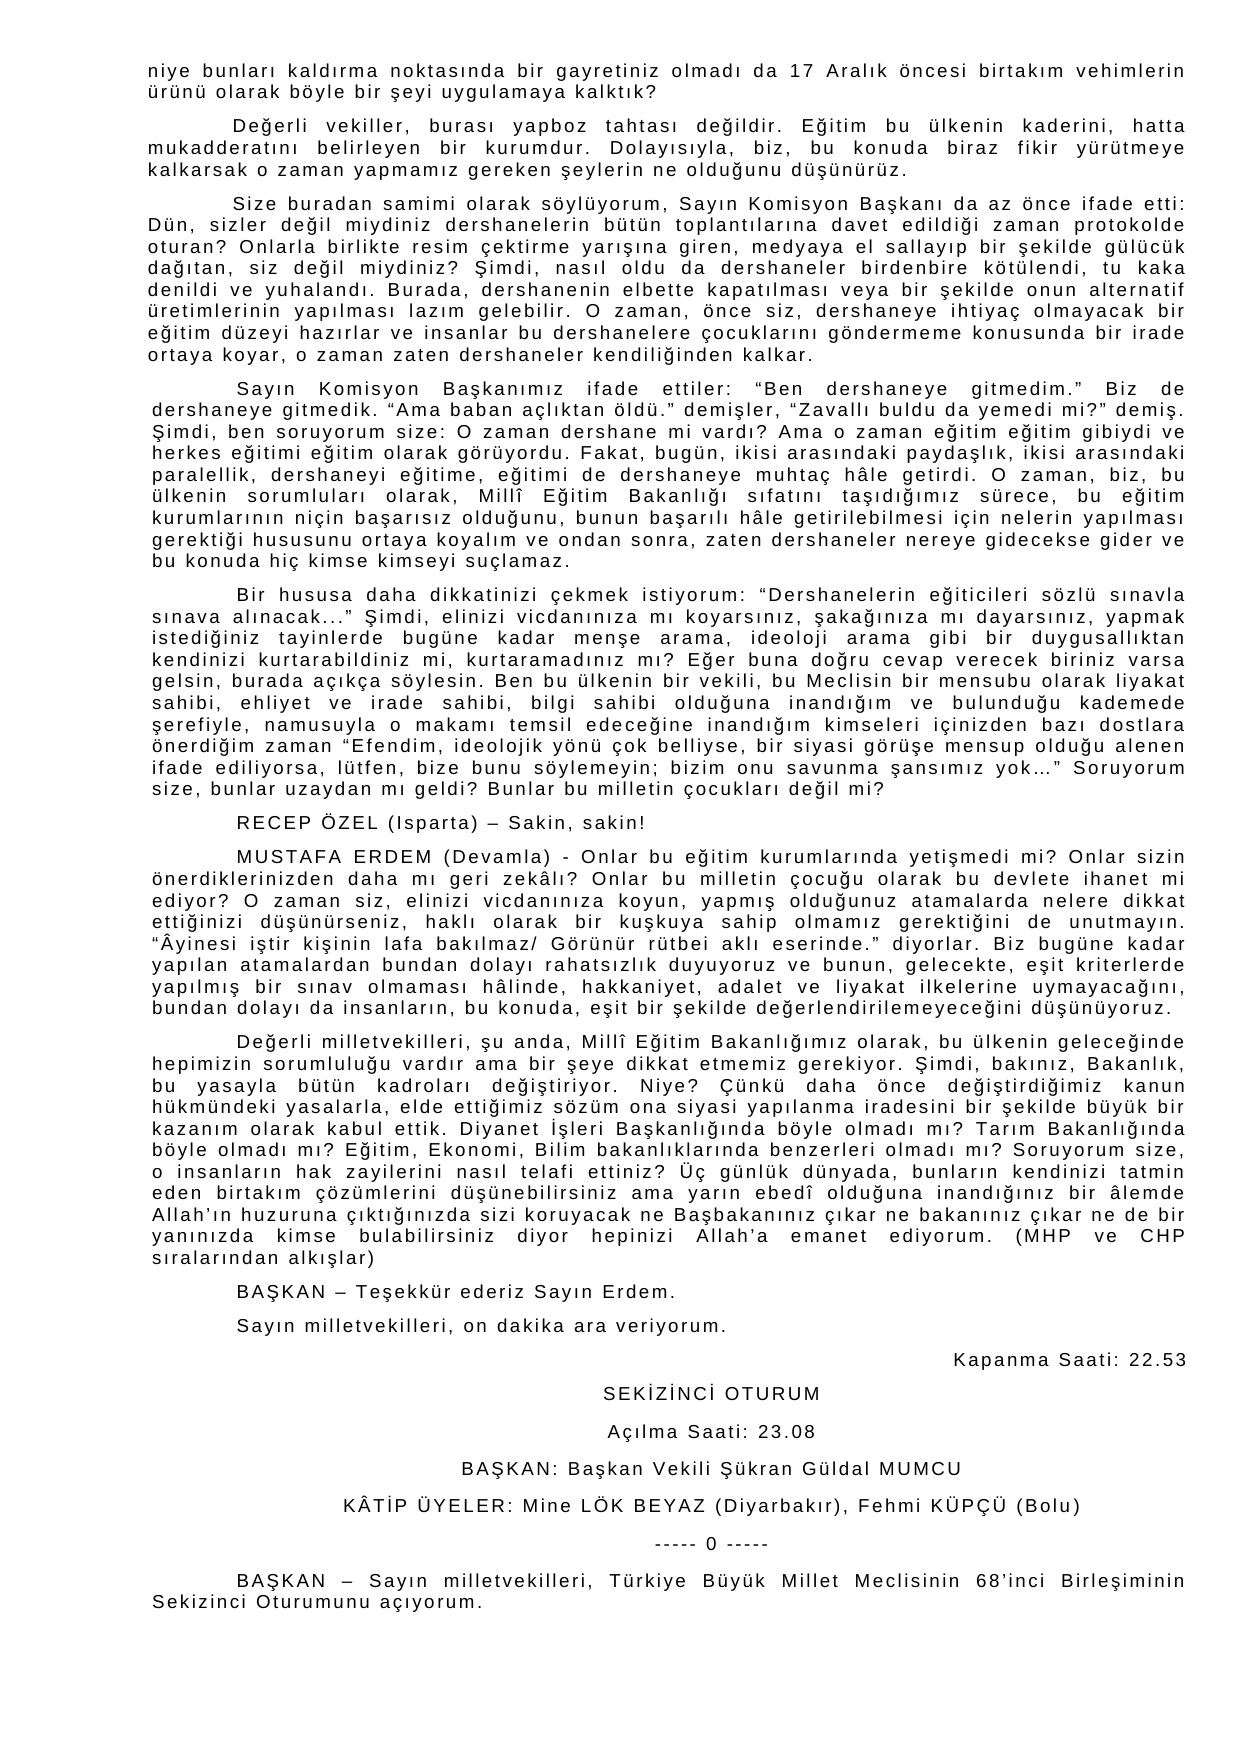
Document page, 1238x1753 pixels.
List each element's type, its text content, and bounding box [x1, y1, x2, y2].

text KÂTİP ÜYELER: Mine LÖK BEYAZ (Diyarbakır), Fehmi KÜPÇÜ (Bolu) [152, 1495, 1186, 1517]
text BAŞKAN – Teşekkür ederiz Sayın Erdem. [152, 1281, 1186, 1302]
text Kapanma Saati: 22.53 [152, 1349, 1186, 1371]
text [148, 60, 1186, 103]
text Açılma Saati: 23.08 [152, 1420, 1186, 1442]
text ----- 0 ----- [152, 1532, 1186, 1554]
text Değerli vekiller, burası yapboz tahtası değildir. Eğitim bu ülkenin kaderini, hatta mukadderatını belirleyen bir kurumdur. Dolayısıyla, biz, bu konuda biraz fikir yürütmeye kalkarsak o zaman yapmamız gereken şeylerin ne olduğunu düşünürüz. [148, 115, 1186, 180]
text Bir hususa daha dikkatinizi çekmek istiyorum: “Dershanelerin eğiticileri sözlü sınavla sınava alınacak...” Şimdi, elinizi vicdanınıza mı koyarsınız, şakağınıza mı dayarsınız, yapmak istediğiniz tayinlerde bugüne kadar menşe arama, ideoloji arama gibi bir duygusallıktan kendinizi kurtarabildiniz mi, kurtaramadınız mı? Eğer buna doğru cevap verecek biriniz varsa gelsin, burada açıkça söylesin. Ben bu ülkenin bir vekili, bu Meclisin bir mensubu olarak liyakat sahibi, ehliyet ve irade sahibi, bilgi sahibi olduğuna inandığım ve bulunduğu kademede şerefiyle, namusuyla o makamı temsil edeceğine inandığım kimseleri içinizden bazı dostlara önerdiğim zaman “Efendim, ideolojik yönü çok belliyse, bir siyasi görüşe mensup olduğu alenen ifade ediliyorsa, lütfen, bize bunu söylemeyin; bizim onu savunma şansımız yok…” Soruyorum size, bunlar uzaydan mı geldi? Bunlar bu milletin çocukları değil mi? [152, 584, 1186, 800]
text SEKİZİNCİ OTURUM [152, 1383, 1186, 1405]
text BAŞKAN – Sayın milletvekilleri, Türkiye Büyük Millet Meclisinin 68’inci Birleşiminin Sekizinci Oturumunu açıyorum. [152, 1569, 1186, 1613]
text Sayın milletvekilleri, on dakika ara veriyorum. [152, 1315, 1186, 1337]
text Sayın Komisyon Başkanımız ifade ettiler: “Ben dershaneye gitmedim.” Biz de dershaneye gitmedik. “Ama baban açlıktan öldü.” demişler, “Zavallı buldu da yemedi mi?” demiş. Şimdi, ben soruyorum size: O zaman dershane mi vardı? Ama o zaman eğitim eğitim gibiydi ve herkes eğitimi eğitim olarak görüyordu. Fakat, bugün, ikisi arasındaki paydaşlık, ikisi arasındaki paralellik, dershaneyi eğitime, eğitimi de dershaneye muhtaç hâle getirdi. O zaman, biz, bu ülkenin sorumluları olarak, Millî Eğitim Bakanlığı sıfatını taşıdığımız sürece, bu eğitim kurumlarının niçin başarısız olduğunu, bunun başarılı hâle getirilebilmesi için nelerin yapılması gerektiği hususunu ortaya koyalım ve ondan sonra, zaten dershaneler nereye gidecekse gider ve bu konuda hiç kimse kimseyi suçlamaz. [152, 377, 1186, 572]
text Size buradan samimi olarak söylüyorum, Sayın Komisyon Başkanı da az önce ifade etti: Dün, sizler değil miydiniz dershanelerin bütün toplantılarına davet edildiği zaman protokolde oturan? Onlarla birlikte resim çektirme yarışına giren, medyaya el sallayıp bir şekilde gülücük dağıtan, siz değil miydiniz? Şimdi, nasıl oldu da dershaneler birdenbire kötülendi, tu kaka denildi ve yuhalandı. Burada, dershanenin elbette kapatılması veya bir şekilde onun alternatif üretimlerinin yapılması lazım gelebilir. O zaman, önce siz, dershaneye ihtiyaç olmayacak bir eğitim düzeyi hazırlar ve insanlar bu dershanelere çocuklarını göndermeme konusunda bir irade ortaya koyar, o zaman zaten dershaneler kendiliğinden kalkar. [148, 192, 1186, 365]
text BAŞKAN: Başkan Vekili Şükran Güldal MUMCU [152, 1458, 1186, 1479]
text RECEP ÖZEL (Isparta) – Sakin, sakin! [152, 812, 1186, 834]
text MUSTAFA ERDEM (Devamla) - Onlar bu eğitim kurumlarında yetişmedi mi? Onlar sizin önerdiklerinizden daha mı geri zekâlı? Onlar bu milletin çocuğu olarak bu devlete ihanet mi ediyor? O zaman siz, elinizi vicdanınıza koyun, yapmış olduğunuz atamalarda nelere dikkat ettiğinizi düşünürseniz, haklı olarak bir kuşkuya sahip olmamız gerektiğini de unutmayın. “Âyinesi iştir kişinin lafa bakılmaz/ Görünür rütbei aklı eserinde.” diyorlar. Biz bugüne kadar yapılan atamalardan bundan dolayı rahatsızlık duyuyoruz ve bunun, gelecekte, eşit kriterlerde yapılmış bir sınav olmaması hâlinde, hakkaniyet, adalet ve liyakat ilkelerine uymayacağını, bundan dolayı da insanların, bu konuda, eşit bir şekilde değerlendirilemeyeceğini düşünüyoruz. [152, 846, 1186, 1019]
text Değerli milletvekilleri, şu anda, Millî Eğitim Bakanlığımız olarak, bu ülkenin geleceğinde hepimizin sorumluluğu vardır ama bir şeye dikkat etmemiz gerekiyor. Şimdi, bakınız, Bakanlık, bu yasayla bütün kadroları değiştiriyor. Niye? Çünkü daha önce değiştirdiğimiz kanun hükmündeki yasalarla, elde ettiğimiz sözüm ona siyasi yapılanma iradesini bir şekilde büyük bir kazanım olarak kabul ettik. Diyanet İşleri Başkanlığında böyle olmadı mı? Tarım Bakanlığında böyle olmadı mı? Eğitim, Ekonomi, Bilim bakanlıklarında benzerleri olmadı mı? Soruyorum size, o insanların hak zayilerini nasıl telafi ettiniz? Üç günlük dünyada, bunların kendinizi tatmin eden birtakım çözümlerini düşünebilirsiniz ama yarın ebedî olduğuna inandığınız bir âlemde Allah’ın huzuruna çıktığınızda sizi koruyacak ne Başbakanınız çıkar ne bakanınız çıkar ne de bir yanınızda kimse bulabilirsiniz diyor hepinizi Allah’a emanet ediyorum. (MHP ve CHP sıralarından alkışlar) [152, 1031, 1186, 1268]
